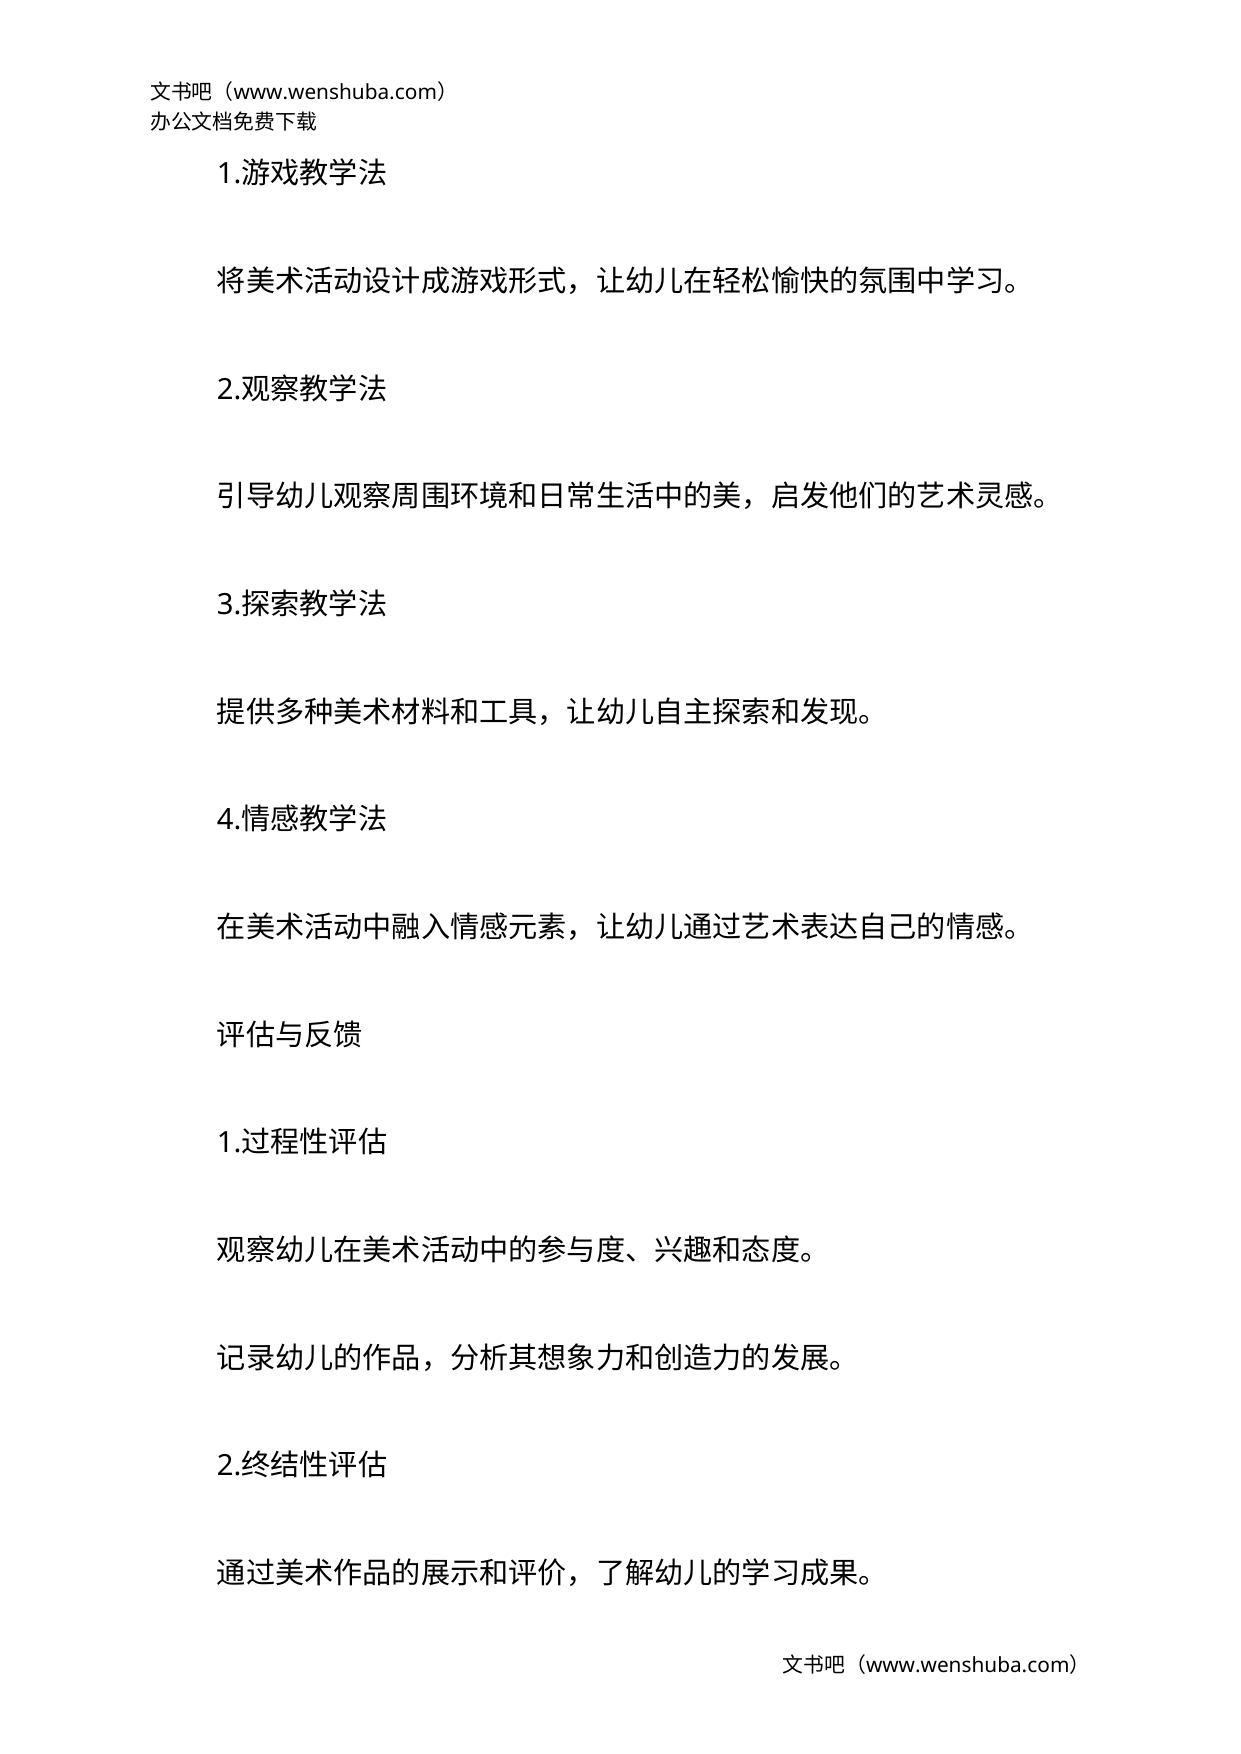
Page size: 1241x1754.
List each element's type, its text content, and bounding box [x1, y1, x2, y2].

text 2.终结性评估 [150, 1442, 1090, 1484]
text 将美术活动设计成游戏形式，让幼儿在轻松愉快的氛围中学习。 [150, 258, 1090, 300]
text 1.过程性评估 [150, 1119, 1090, 1161]
text 通过美术作品的展示和评价，了解幼儿的学习成果。 [150, 1549, 1090, 1592]
text 2.观察教学法 [150, 365, 1090, 408]
text 1.游戏教学法 [150, 150, 1090, 192]
text 评估与反馈 [150, 1011, 1090, 1053]
text 记录幼儿的作品，分析其想象力和创造力的发展。 [150, 1334, 1090, 1376]
text 3.探索教学法 [150, 581, 1090, 623]
text 提供多种美术材料和工具，让幼儿自主探索和发现。 [150, 688, 1090, 731]
text 引导幼儿观察周围环境和日常生活中的美，启发他们的艺术灵感。 [150, 473, 1090, 515]
text 在美术活动中融入情感元素，让幼儿通过艺术表达自己的情感。 [150, 904, 1090, 946]
text 观察幼儿在美术活动中的参与度、兴趣和态度。 [150, 1227, 1090, 1269]
text 4.情感教学法 [150, 796, 1090, 838]
